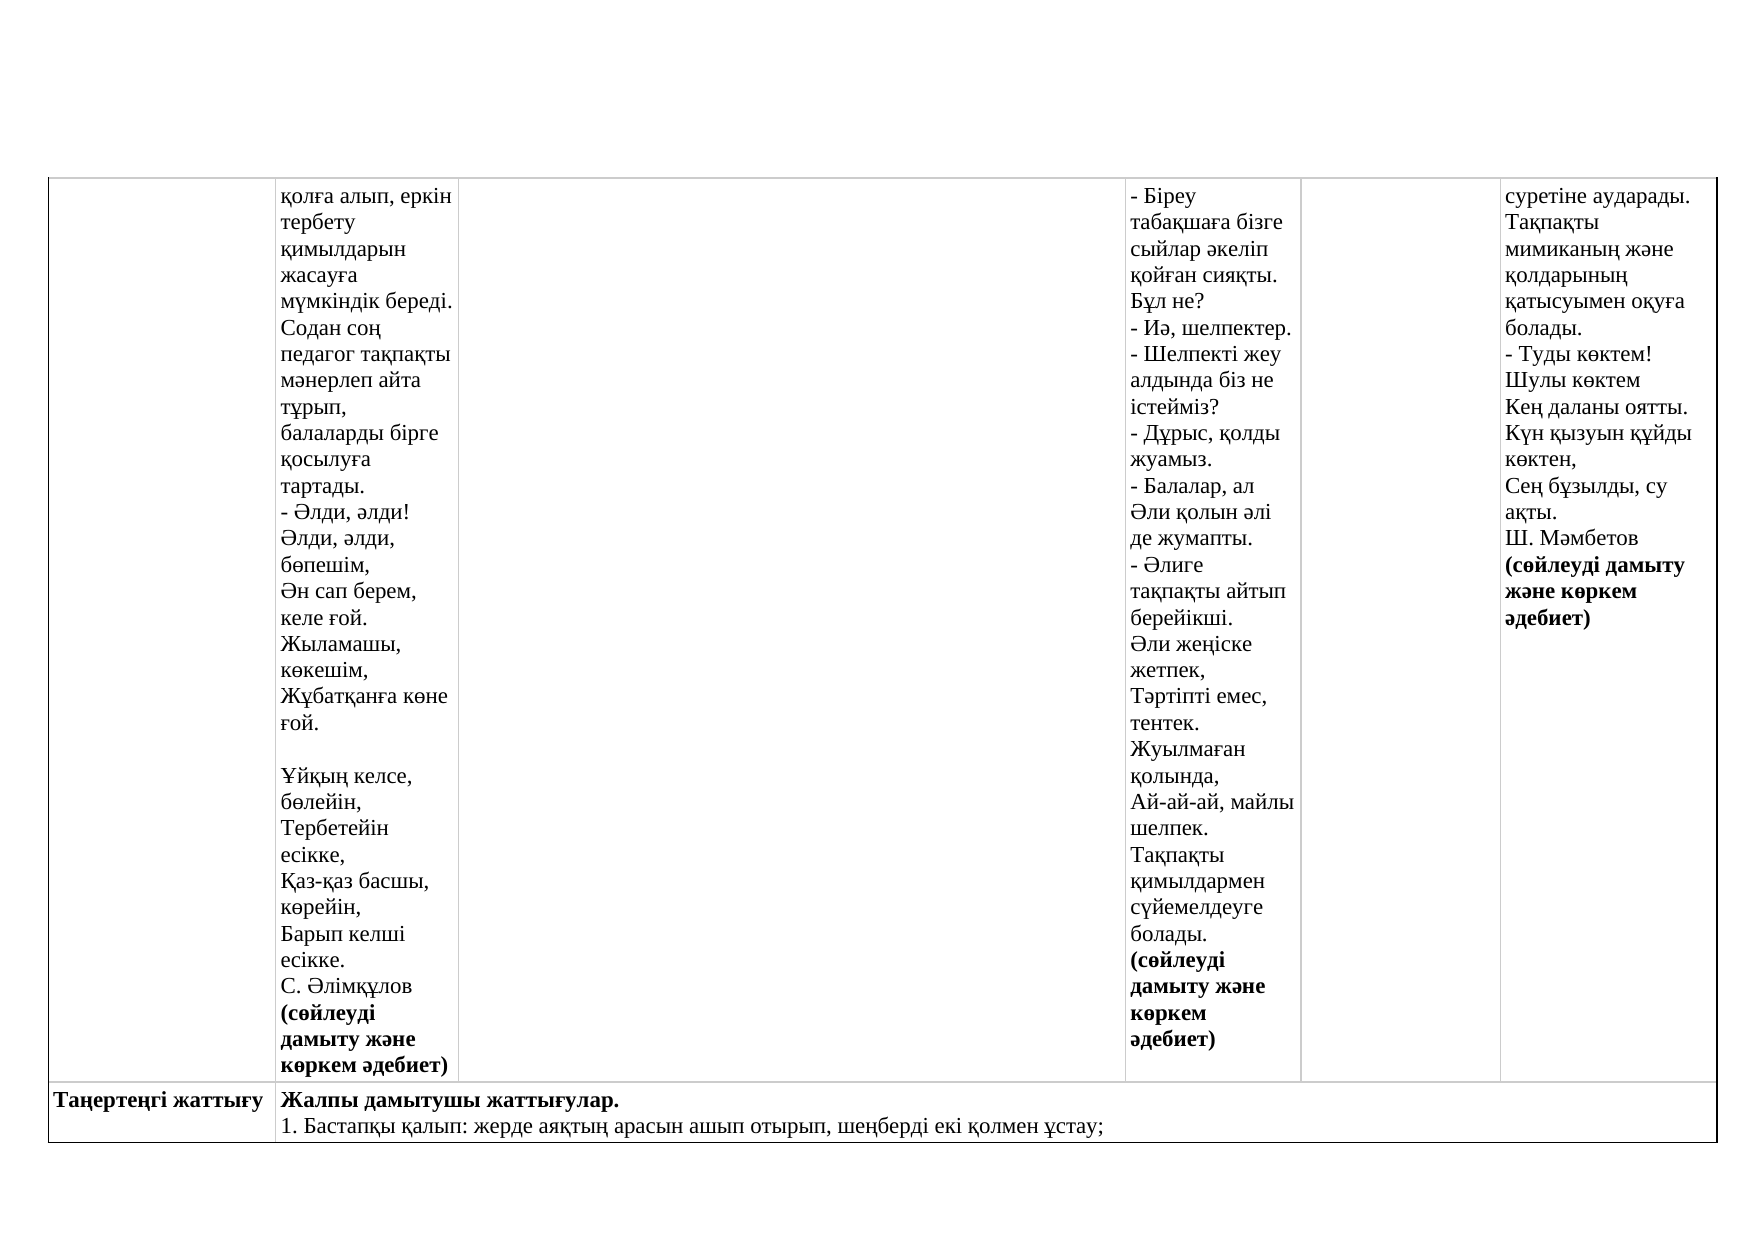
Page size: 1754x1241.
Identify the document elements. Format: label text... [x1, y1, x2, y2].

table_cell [459, 179, 1125, 1081]
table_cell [276, 1083, 1716, 1142]
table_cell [1501, 179, 1716, 1081]
table_cell Таңертеңгі жаттығу [49, 1083, 275, 1142]
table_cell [1302, 179, 1500, 1081]
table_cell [276, 179, 458, 1081]
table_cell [1126, 179, 1300, 1081]
